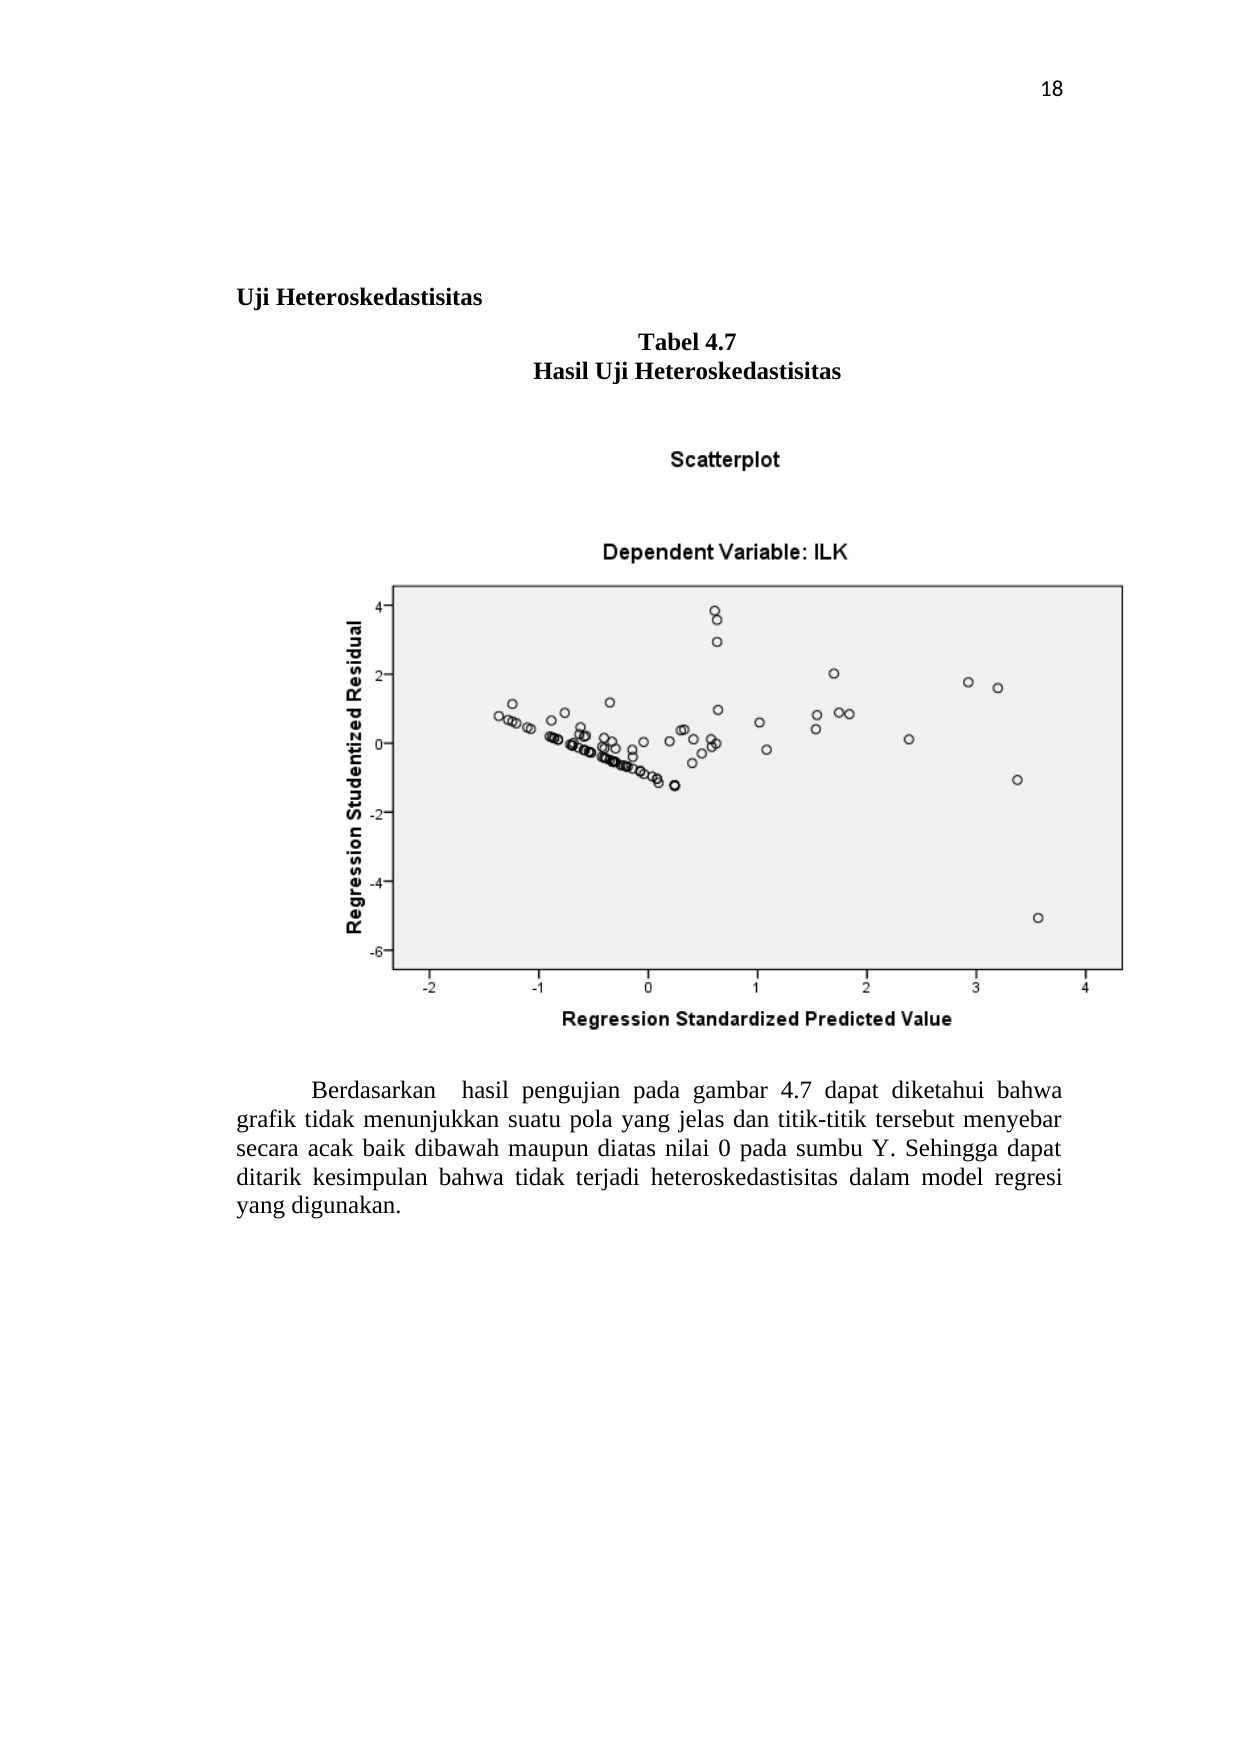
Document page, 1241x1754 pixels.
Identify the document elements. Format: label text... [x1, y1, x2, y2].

picture [311, 384, 1138, 1047]
list Tabel 4.7 [311, 327, 1063, 356]
text Berdasarkan hasil pengujian pada gambar 4.7 dapat diketahui bahwa grafik tidak menunjukkan suatu pola yang jelas dan titik-titik tersebut menyebar secara acak baik dibawah maupun diatas nilai 0 pada sumbu Y. Sehingga dapat ditarik kesimpulan bahwa tidak terjadi heteroskedastisitas dalam model regresi yang digunakan. [236, 1075, 1063, 1219]
text Uji Heteroskedastisitas [236, 282, 1063, 310]
list Hasil Uji Heteroskedastisitas [311, 356, 1063, 384]
